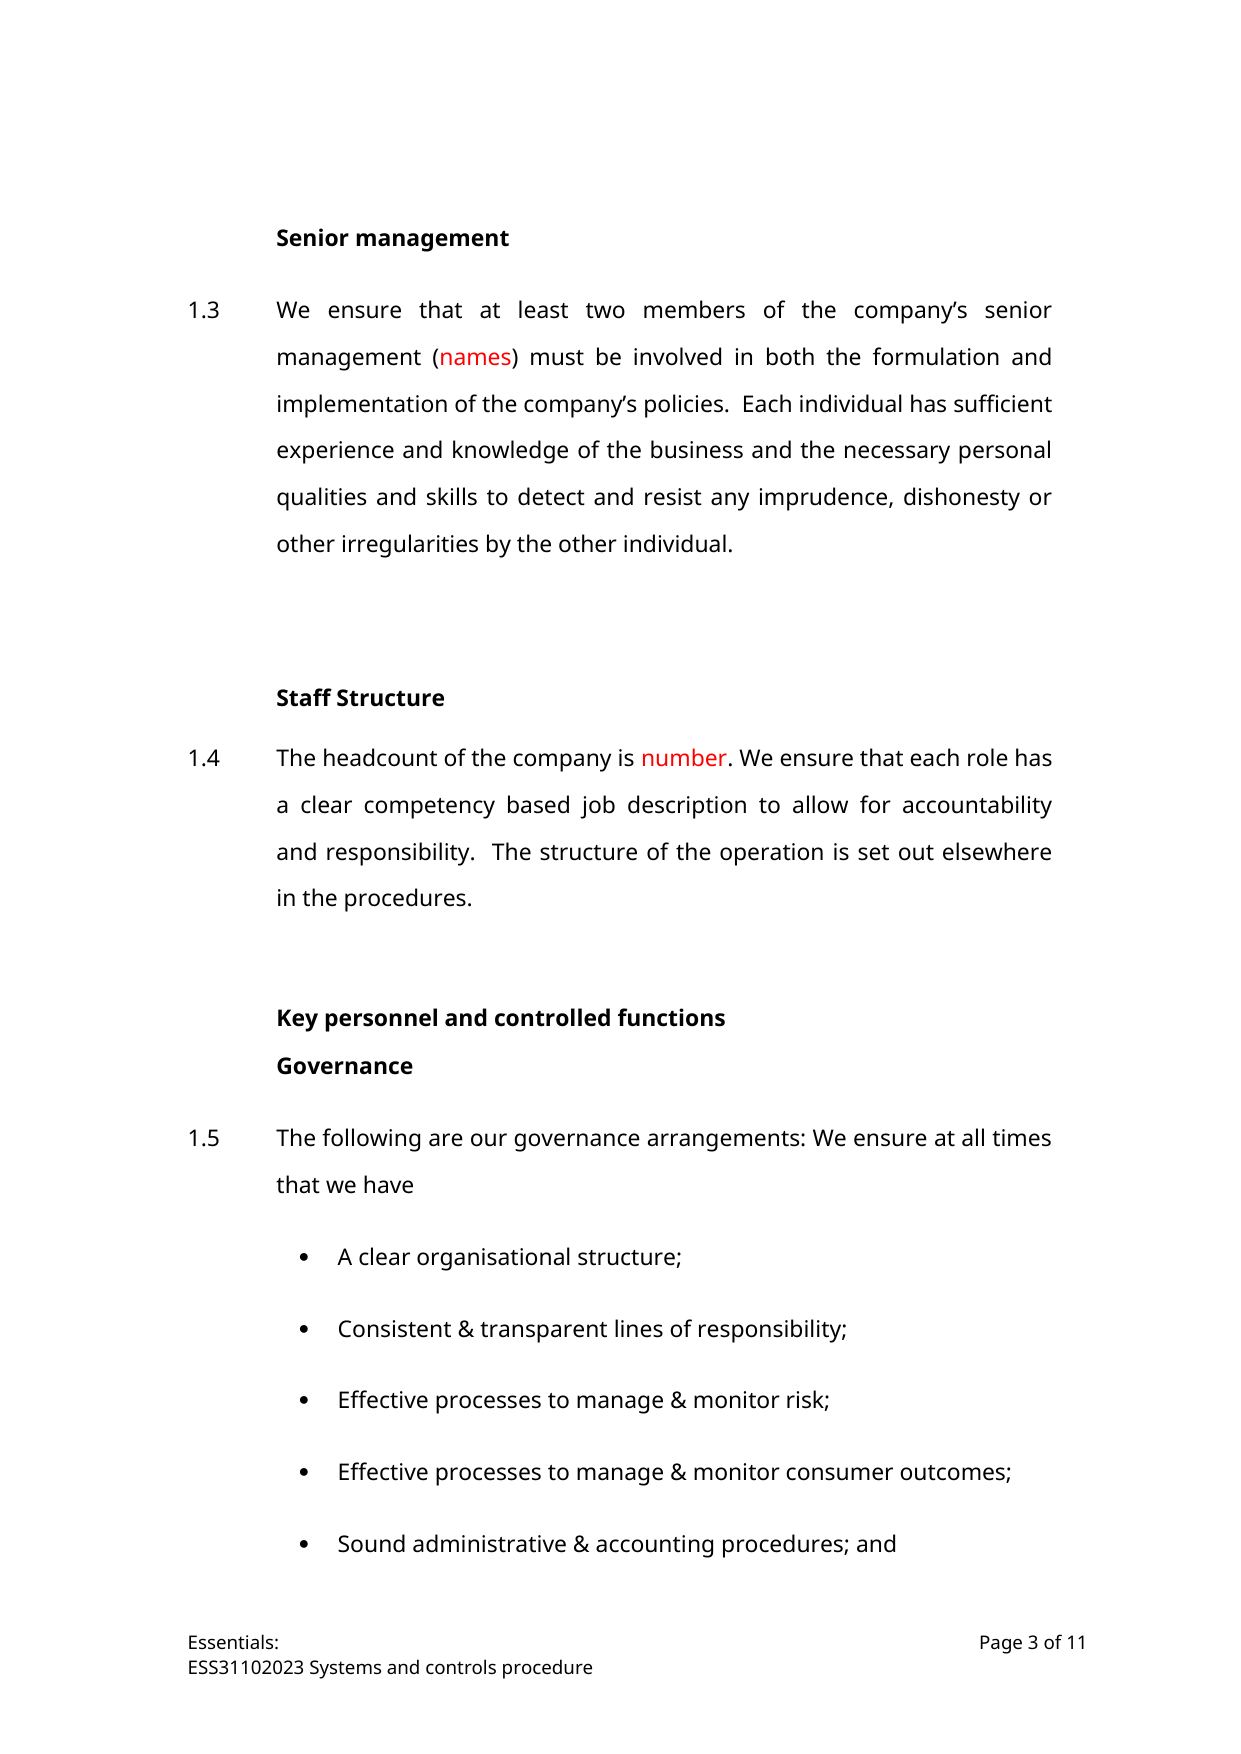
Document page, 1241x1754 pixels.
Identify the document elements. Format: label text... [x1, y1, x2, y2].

list Effective processes to manage & monitor consumer outcomes; [300, 1456, 1053, 1487]
text The following are our governance arrangements: We ensure at all times that we have [187, 1122, 1053, 1200]
text Senior management [276, 222, 1053, 253]
list Effective processes to manage & monitor risk; [300, 1384, 1053, 1416]
list Consistent & transparent lines of responsibility; [300, 1312, 1053, 1344]
text Governance [276, 1050, 1053, 1081]
list A clear organisational structure; [300, 1241, 1053, 1272]
text The headcount of the company is number. We ensure that each role has a clear competency based job description to allow for accountability and responsibility. The structure of the operation is set out elsewhere in the procedures. [187, 742, 1053, 913]
list Sound administrative & accounting procedures; and [300, 1528, 1053, 1559]
list Key personnel and controlled functions [225, 1002, 1053, 1033]
text Staff Structure [253, 682, 1083, 713]
text We ensure that at least two members of the company’s senior management (names) must be involved in both the formulation and implementation of the company’s policies. Each individual has sufficient experience and knowledge of the business and the necessary personal qualities and skills to detect and resist any imprudence, dishonesty or other irregularities by the other individual. [187, 294, 1053, 559]
